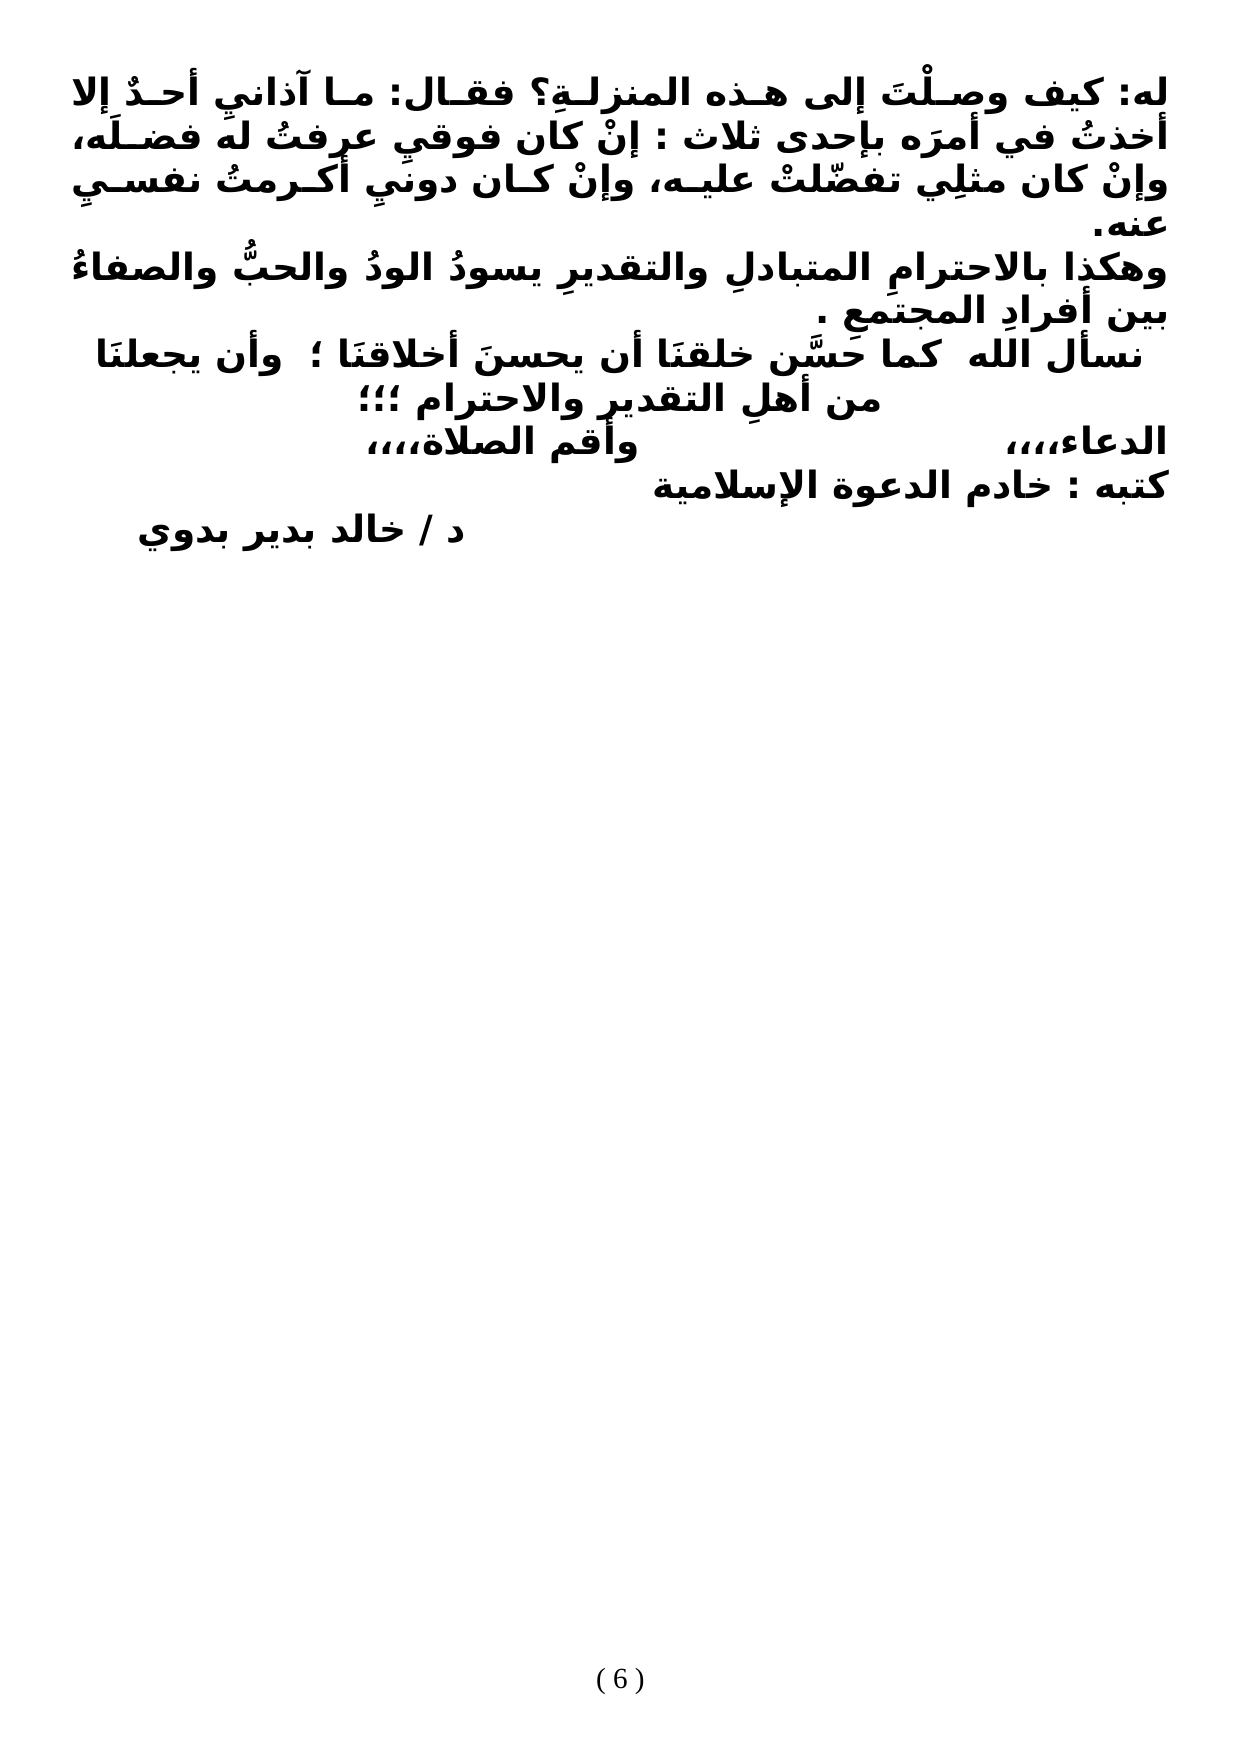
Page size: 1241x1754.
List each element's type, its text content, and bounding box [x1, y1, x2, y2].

text د / خالد بدير بدوي [137, 507, 1169, 551]
text وهكذا بالاحترامِ المتبادلِ والتقديرِ يسودُ الودُ والحبُّ والصفاءُ بين أفرادِ المجتمعِ . [71, 245, 1169, 333]
text الدعاء،،،، وأقم الصلاة،،،، كتبه : خادم الدعوة الإسلامية [71, 420, 1169, 507]
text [71, 71, 1169, 245]
text نسأل الله كما حسَّن خلقنَا أن يحسنَ أخلاقنَا ؛ وأن يجعلنَا من أهلِ التقدير والاحترام ؛؛؛ [71, 333, 1169, 420]
